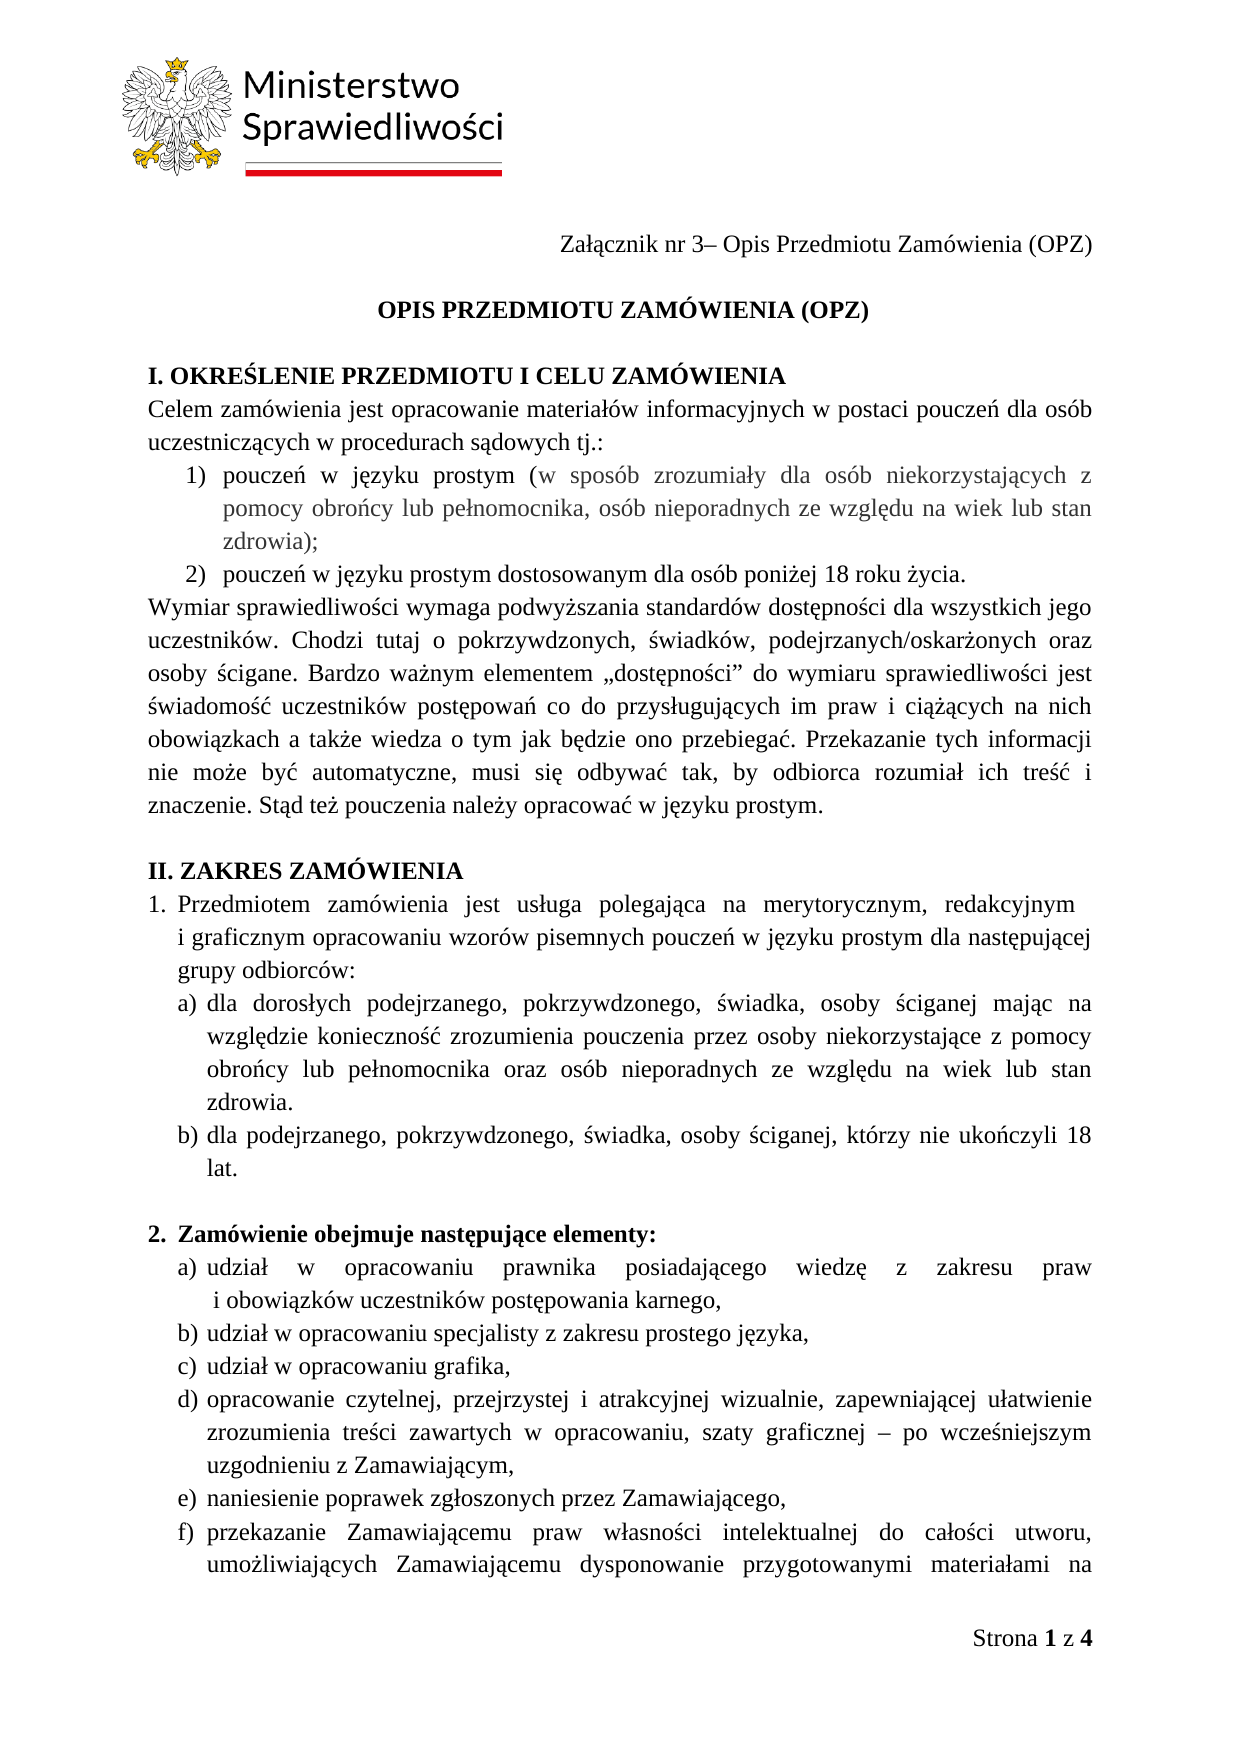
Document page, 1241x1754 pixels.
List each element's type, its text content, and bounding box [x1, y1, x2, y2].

list pouczeń w języku prostym (w sposób zrozumiały dla osób niekorzystających z pomocy obrońcy lub pełnomocnika, osób nieporadnych ze względu na wiek lub stan zdrowia); [185, 460, 1093, 555]
picture [113, 48, 513, 183]
list udział w opracowaniu grafika, [177, 1351, 1093, 1380]
list opracowanie czytelnej, przejrzystej i atrakcyjnej wizualnie, zapewniającej ułatwienie zrozumienia treści zawartych w opracowaniu, szaty graficznej – po wcześniejszym uzgodnieniu z Zamawiającym, [177, 1384, 1093, 1479]
text II. ZAKRES ZAMÓWIENIA [148, 856, 1093, 885]
list dla dorosłych podejrzanego, pokrzywdzonego, świadka, osoby ściganej mając na względzie konieczność zrozumienia pouczenia przez osoby niekorzystające z pomocy obrońcy lub pełnomocnika oraz osób nieporadnych ze względu na wiek lub stan zdrowia. [177, 988, 1093, 1116]
list udział w opracowaniu prawnika posiadającego wiedzę z zakresu praw i obowiązków uczestników postępowania karnego, [177, 1252, 1093, 1314]
list udział w opracowaniu specjalisty z zakresu prostego języka, [177, 1318, 1093, 1347]
list naniesienie poprawek zgłoszonych przez Zamawiającego, [177, 1483, 1093, 1512]
list Zamówienie obejmuje następujące elementy: [148, 1219, 1093, 1248]
text Załącznik nr 3– Opis Przedmiotu Zamówienia (OPZ) [148, 229, 1093, 257]
text Wymiar sprawiedliwości wymaga podwyższania standardów dostępności dla wszystkich jego uczestników. Chodzi tutaj o pokrzywdzonych, świadków, podejrzanych/oskarżonych oraz osoby ścigane. Bardzo ważnym elementem „dostępności” do wymiaru sprawiedliwości jest świadomość uczestników postępowań co do przysługujących im praw i ciążących na nich obowiązkach a także wiedza o tym jak będzie ono przebiegać. Przekazanie tych informacji nie może być automatyczne, musi się odbywać tak, by odbiorca rozumiał ich treść i znaczenie. Stąd też pouczenia należy opracować w języku prostym. [148, 592, 1093, 819]
list dla podejrzanego, pokrzywdzonego, świadka, osoby ściganej, którzy nie ukończyli 18 lat. [177, 1120, 1093, 1182]
list Przedmiotem zamówienia jest usługa polegająca na merytorycznym, redakcyjnym i graficznym opracowaniu wzorów pisemnych pouczeń w języku prostym dla następującej grupy odbiorców: [148, 889, 1093, 984]
text I. OKREŚLENIE PRZEDMIOTU I CELU ZAMÓWIENIA [148, 361, 1093, 389]
text Celem zamówienia jest opracowanie materiałów informacyjnych w postaci pouczeń dla osób uczestniczących w procedurach sądowych tj.: [148, 394, 1093, 456]
list pouczeń w języku prostym dostosowanym dla osób poniżej 18 roku życia. [185, 559, 1093, 588]
text OPIS PRZEDMIOTU ZAMÓWIENIA (OPZ) [148, 295, 1093, 323]
